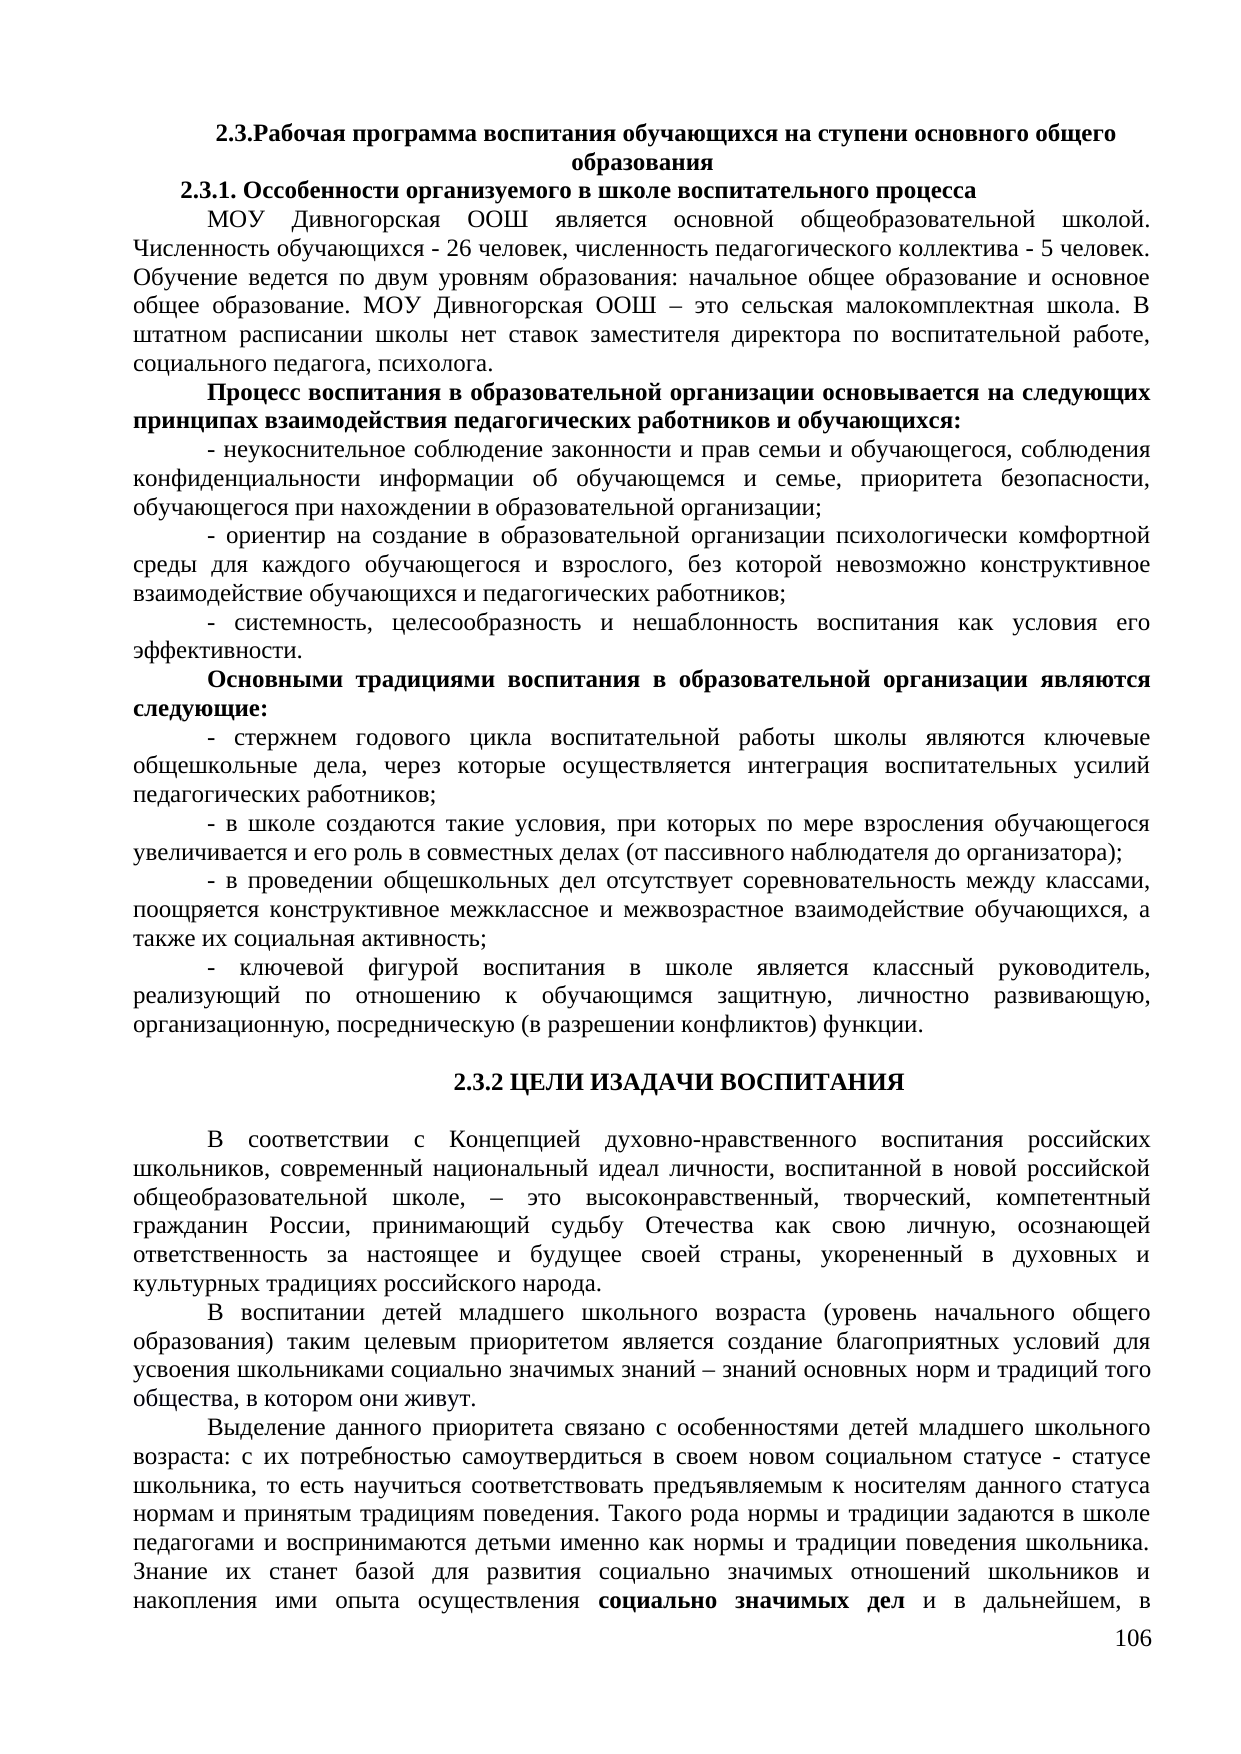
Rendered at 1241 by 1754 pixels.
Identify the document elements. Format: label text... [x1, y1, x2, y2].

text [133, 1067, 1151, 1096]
text 2.3.Рабочая программа воспитания обучающихся на ступени основного общего образования [133, 118, 1152, 176]
text 2.3.1. Оссобенности организуемого в школе воспитательного процесса [133, 176, 1152, 204]
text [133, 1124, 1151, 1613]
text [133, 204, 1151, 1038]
